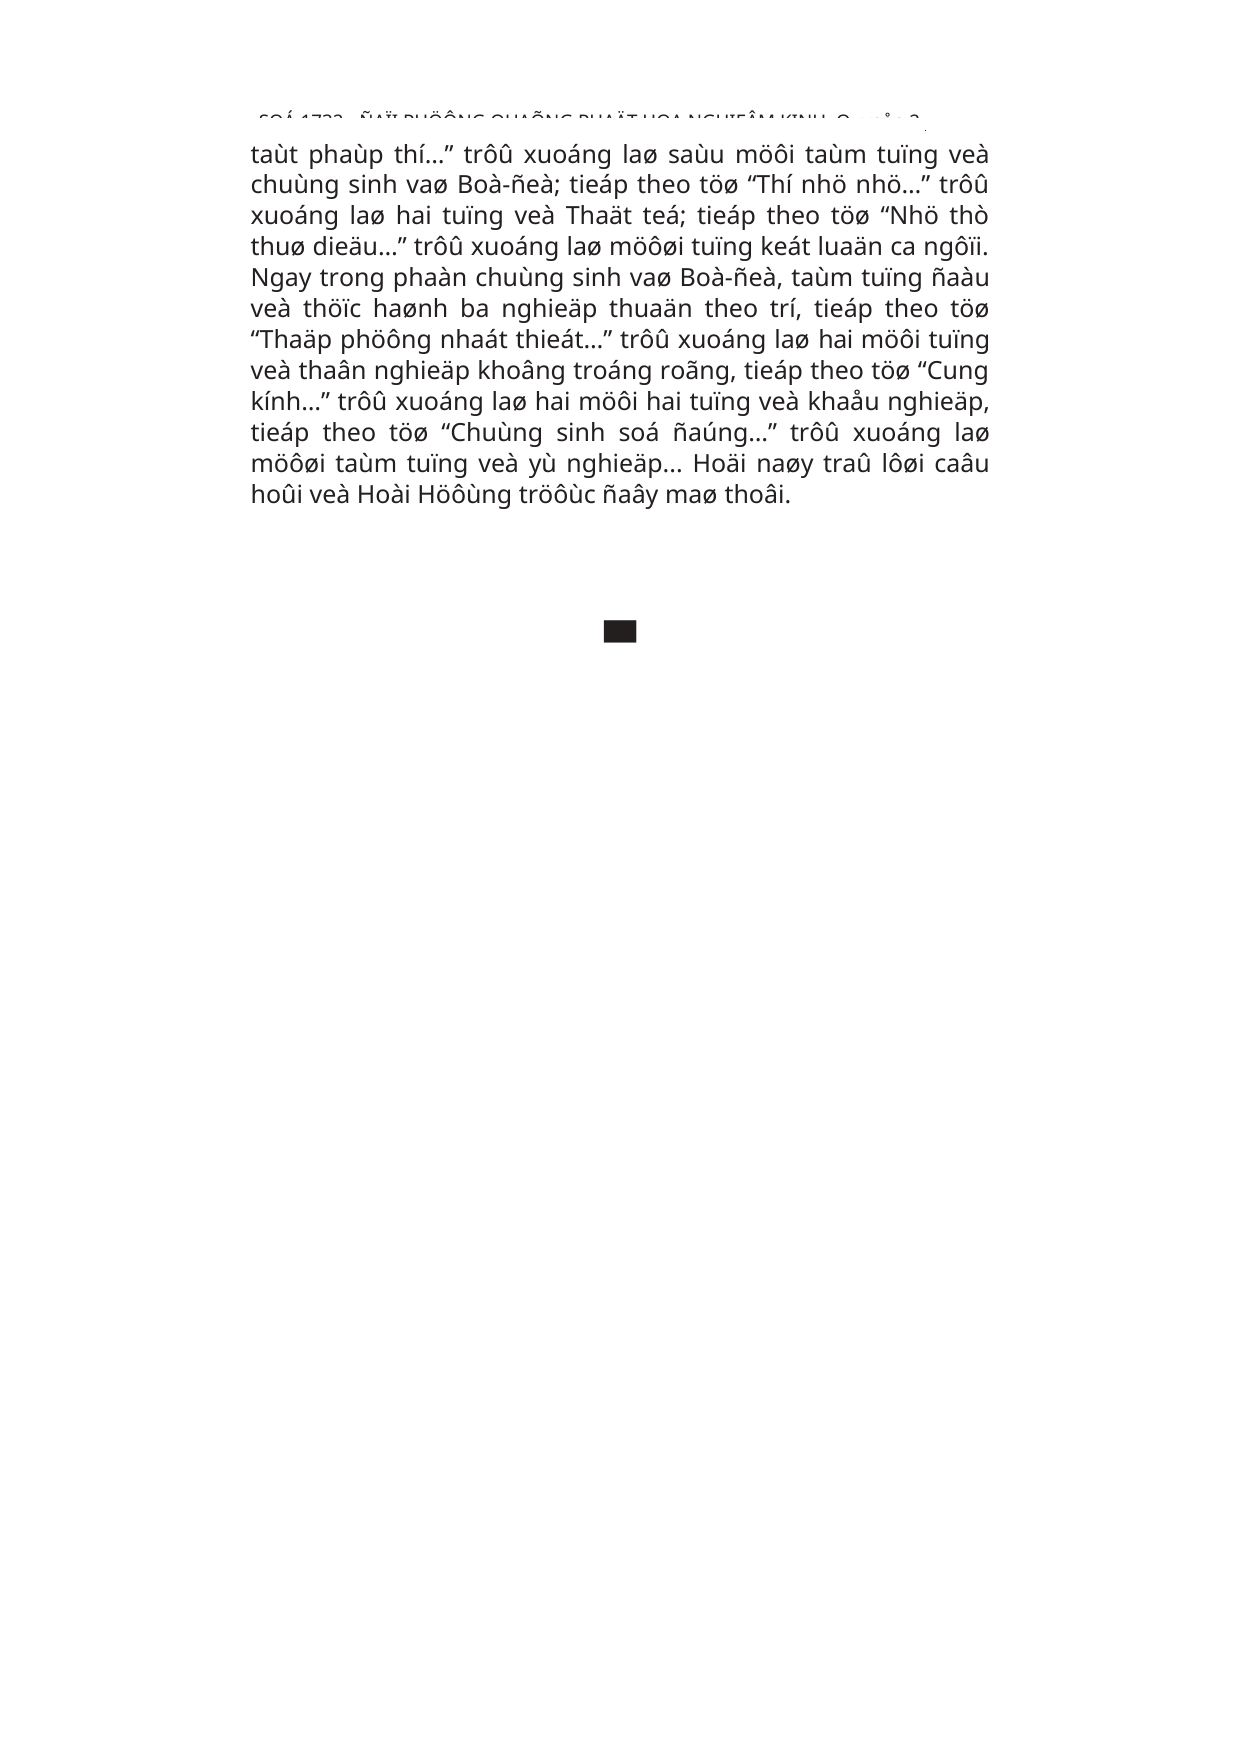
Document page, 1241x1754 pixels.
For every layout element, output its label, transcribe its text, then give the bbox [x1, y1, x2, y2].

text taùt phaùp thí…” trôû xuoáng laø saùu möôi taùm tuïng veà chuùng sinh vaø Boà-ñeà; tieáp theo töø “Thí nhö nhö…” trôû xuoáng laø hai tuïng veà Thaät teá; tieáp theo töø “Nhö thò thuø dieäu…” trôû xuoáng laø möôøi tuïng keát luaän ca ngôïi. Ngay trong phaàn chuùng sinh vaø Boà-ñeà, taùm tuïng ñaàu veà thöïc haønh ba nghieäp thuaän theo trí, tieáp theo töø “Thaäp phöông nhaát thieát…” trôû xuoáng laø hai möôi tuïng veà thaân nghieäp khoâng troáng roãng, tieáp theo töø “Cung kính…” trôû xuoáng laø hai möôi hai tuïng veà khaåu nghieäp, tieáp theo töø “Chuùng sinh soá ñaúng…” trôû xuoáng laø möôøi taùm tuïng veà yù nghieäp... Hoäi naøy traû lôøi caâu hoûi veà Hoài Höôùng tröôùc ñaây maø thoâi. [250, 138, 990, 511]
text ■ [175, 608, 1065, 648]
